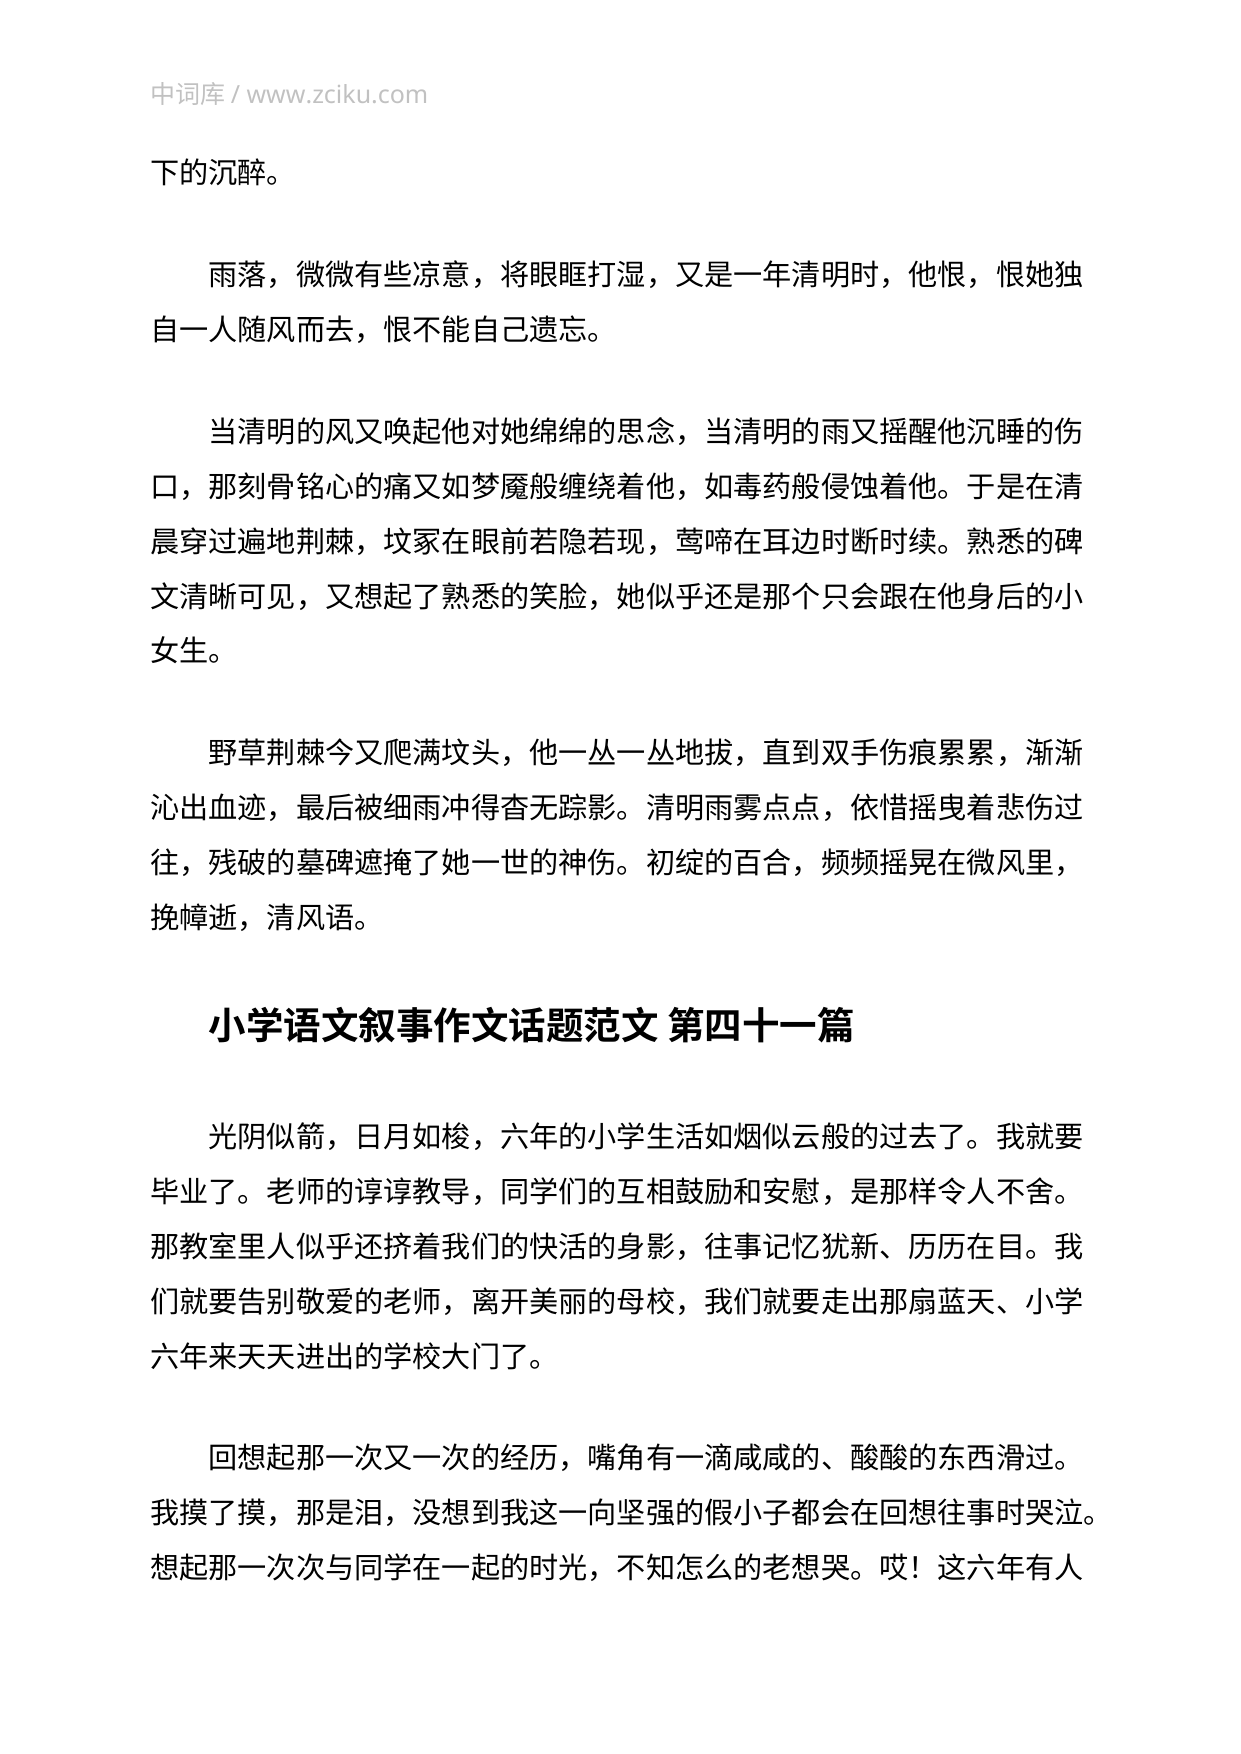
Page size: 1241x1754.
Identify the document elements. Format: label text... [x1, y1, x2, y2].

text 当清明的风又唤起他对她绵绵的思念，当清明的雨又摇醒他沉睡的伤口，那刻骨铭心的痛又如梦魇般缠绕着他，如毒药般侵蚀着他。于是在清晨穿过遍地荆棘，坟冢在眼前若隐若现，莺啼在耳边时断时续。熟悉的碑文清晰可见，又想起了熟悉的笑脸，她似乎还是那个只会跟在他身后的小女生。 [150, 408, 1090, 670]
text 雨落，微微有些凉意，将眼眶打湿，又是一年清明时，他恨，恨她独自一人随风而去，恨不能自己遗忘。 [150, 252, 1090, 349]
text 光阴似箭，日月如梭，六年的小学生活如烟似云般的过去了。我就要毕业了。老师的谆谆教导，同学们的互相鼓励和安慰，是那样令人不舍。那教室里人似乎还挤着我们的快活的身影，往事记忆犹新、历历在目。我们就要告别敬爱的老师，离开美丽的母校，我们就要走出那扇蓝天、小学六年来天天进出的学校大门了。 [150, 1114, 1090, 1376]
text 野草荆棘今又爬满坟头，他一丛一丛地拔，直到双手伤痕累累，渐渐沁出血迹，最后被细雨冲得杳无踪影。清明雨雾点点，依惜摇曳着悲伤过往，残破的墓碑遮掩了她一世的神伤。初绽的百合，频频摇晃在微风里，挽幛逝，清风语。 [150, 730, 1090, 937]
text 小学语文叙事作文话题范文 第四十一篇 [150, 996, 1090, 1051]
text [150, 150, 1090, 192]
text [150, 1435, 1090, 1587]
